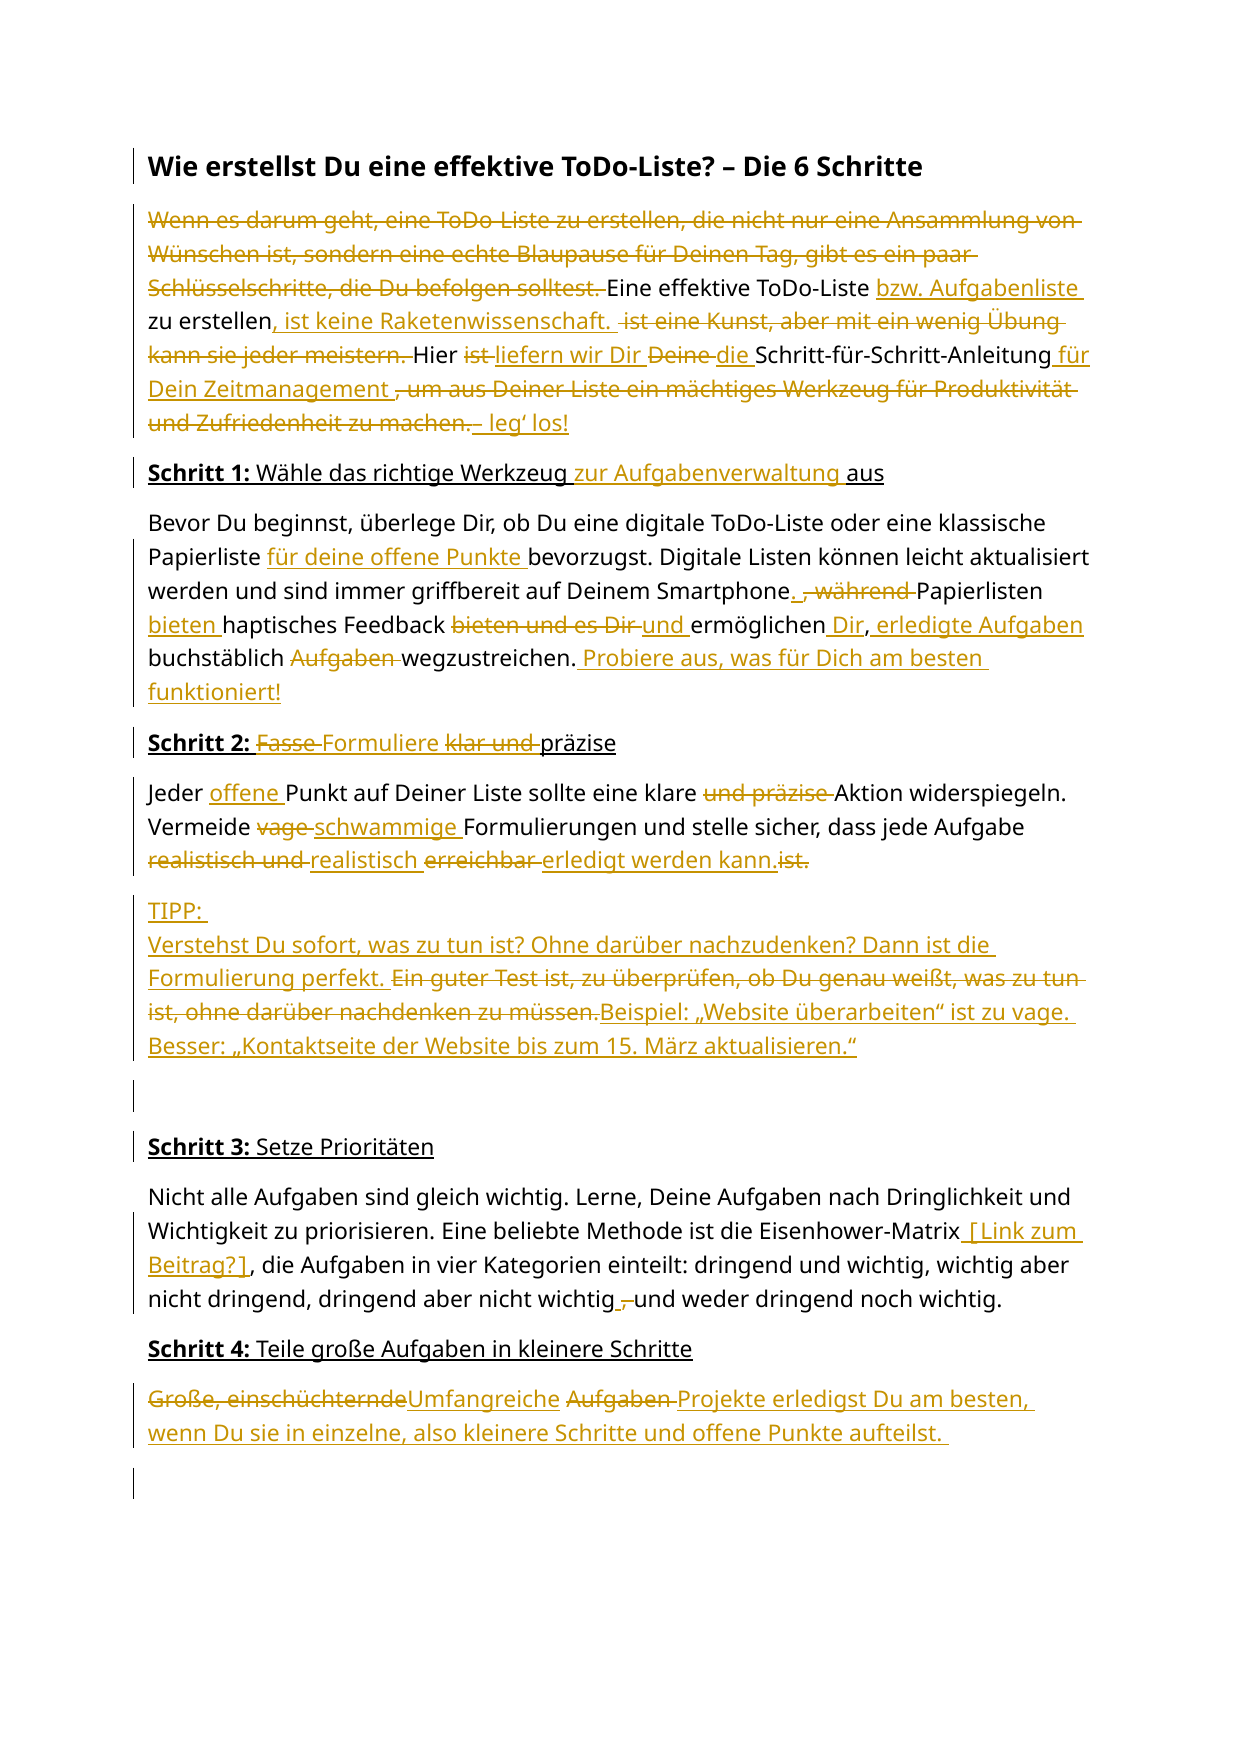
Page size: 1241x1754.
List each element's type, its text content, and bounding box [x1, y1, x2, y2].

text Bevor Du beginnst, überlege Dir, ob Du eine digitale ToDo-Liste oder eine klassische Papierliste bevorzugst. Digitale Listen können leicht aktualisiert werden und sind immer griffbereit auf Deinem SmartphonePapierlisten haptisches Feedback ermöglichen, buchstäblich wegzustreichen. [148, 507, 1093, 707]
text Schritt 2: präzise [148, 727, 1093, 758]
text Eine effektive ToDo-Liste zu erstellenHier Schritt-für-Schritt-Anleitung [148, 204, 1093, 438]
text Nicht alle Aufgaben sind gleich wichtig. Lerne, Deine Aufgaben nach Dringlichkeit und Wichtigkeit zu priorisieren. Eine beliebte Methode ist die Eisenhower-Matrix, die Aufgaben in vier Kategorien einteilt: dringend und wichtig, wichtig aber nicht dringend, dringend aber nicht wichtigund weder dringend noch wichtig. [148, 1181, 1093, 1314]
text Schritt 3: Setze Prioritäten [148, 1131, 1093, 1162]
text Jeder Punkt auf Deiner Liste sollte eine klare Aktion widerspiegeln. Vermeide Formulierungen und stelle sicher, dass jede Aufgabe [148, 777, 1093, 876]
text Wie erstellst Du eine effektive ToDo-Liste? – Die 6 Schritte [148, 148, 1093, 184]
text Schritt 1: Wähle das richtige Werkzeug aus [148, 457, 1093, 488]
text Schritt 4: Teile große Aufgaben in kleinere Schritte [148, 1333, 1093, 1364]
